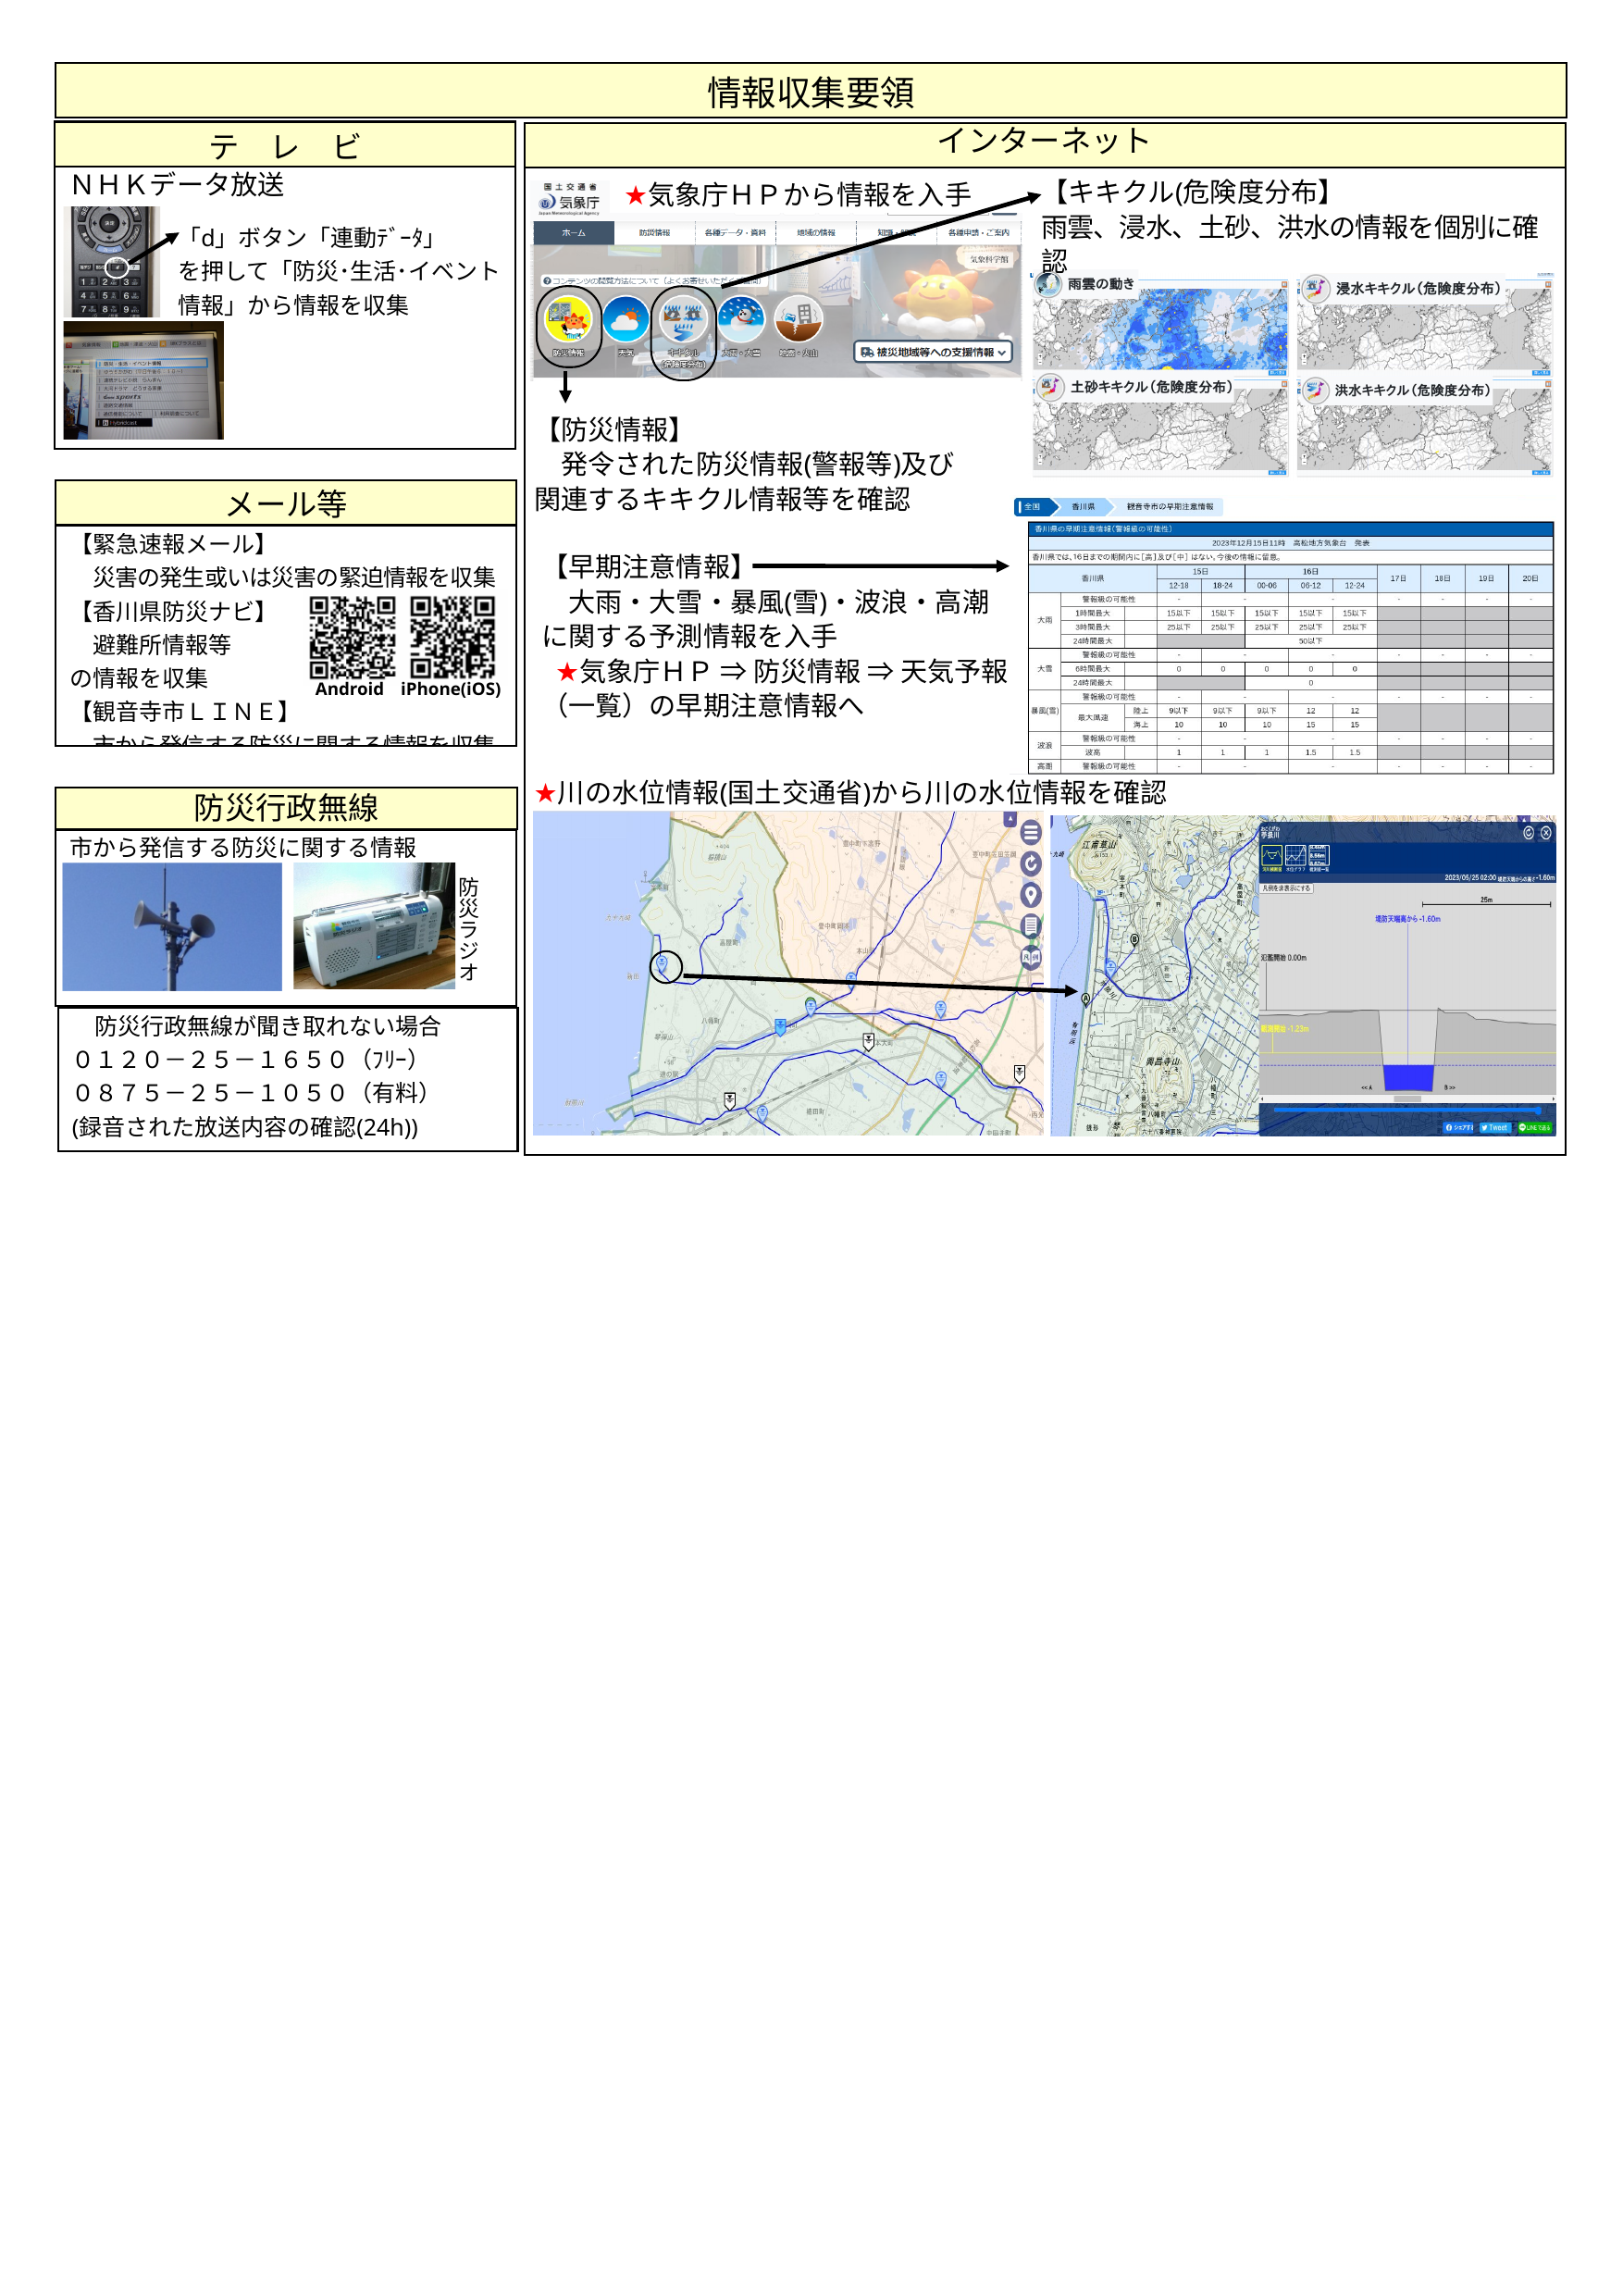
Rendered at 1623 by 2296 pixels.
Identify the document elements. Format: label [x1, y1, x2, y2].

picture [293, 863, 456, 989]
picture [303, 589, 508, 686]
picture [652, 288, 715, 379]
picture [63, 863, 281, 991]
picture [1010, 495, 1556, 775]
picture [533, 811, 1044, 1136]
picture [106, 259, 127, 277]
picture [1050, 815, 1556, 1136]
picture [63, 206, 161, 317]
picture [63, 321, 224, 440]
picture [538, 288, 601, 366]
picture [1028, 269, 1556, 481]
picture [529, 180, 1023, 381]
